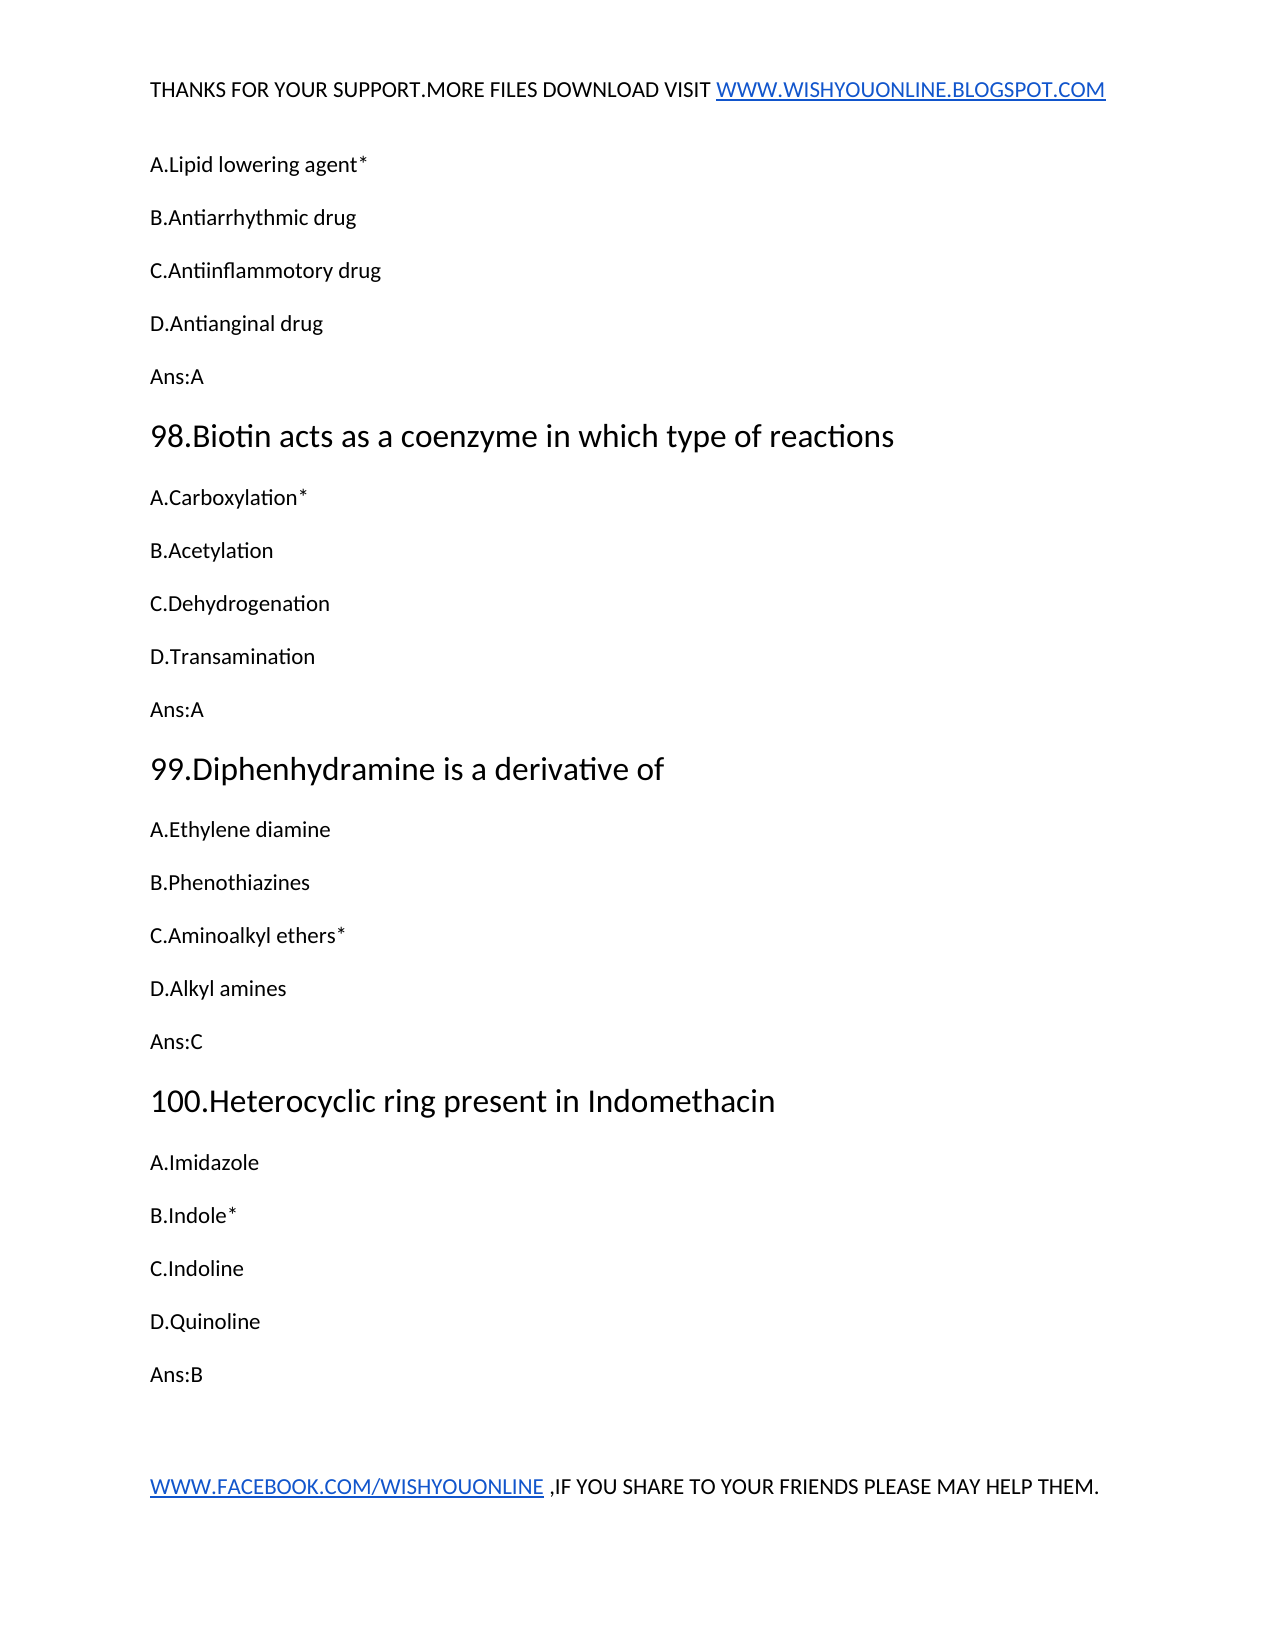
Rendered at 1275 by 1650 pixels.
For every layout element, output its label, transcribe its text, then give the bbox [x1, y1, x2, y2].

text Ans:A [150, 695, 1125, 723]
text D.Transamination [150, 642, 1125, 670]
text B.Indole* [150, 1201, 1125, 1229]
text C.Antiinflammotory drug [150, 256, 1125, 284]
text 100.Heterocyclic ring present in Indomethacin [150, 1081, 1125, 1121]
text D.Quinoline [150, 1307, 1125, 1335]
text C.Aminoalkyl ethers* [150, 921, 1125, 949]
text D.Alkyl amines [150, 974, 1125, 1002]
text A.Imidazole [150, 1148, 1125, 1176]
text B.Phenothiazines [150, 868, 1125, 896]
text A.Carboxylation* [150, 483, 1125, 511]
text B.Acetylation [150, 536, 1125, 564]
text 99.Diphenhydramine is a derivative of [150, 748, 1125, 788]
text Ans:B [150, 1360, 1125, 1388]
text Ans:C [150, 1027, 1125, 1056]
text 98.Biotin acts as a coenzyme in which type of reactions [150, 415, 1125, 456]
text D.Antianginal drug [150, 309, 1125, 337]
text Ans:A [150, 362, 1125, 390]
text C.Dehydrogenation [150, 589, 1125, 617]
text C.Indoline [150, 1254, 1125, 1282]
text A.Ethylene diamine [150, 815, 1125, 843]
text A.Lipid lowering agent* [150, 150, 1125, 178]
text B.Antiarrhythmic drug [150, 203, 1125, 231]
